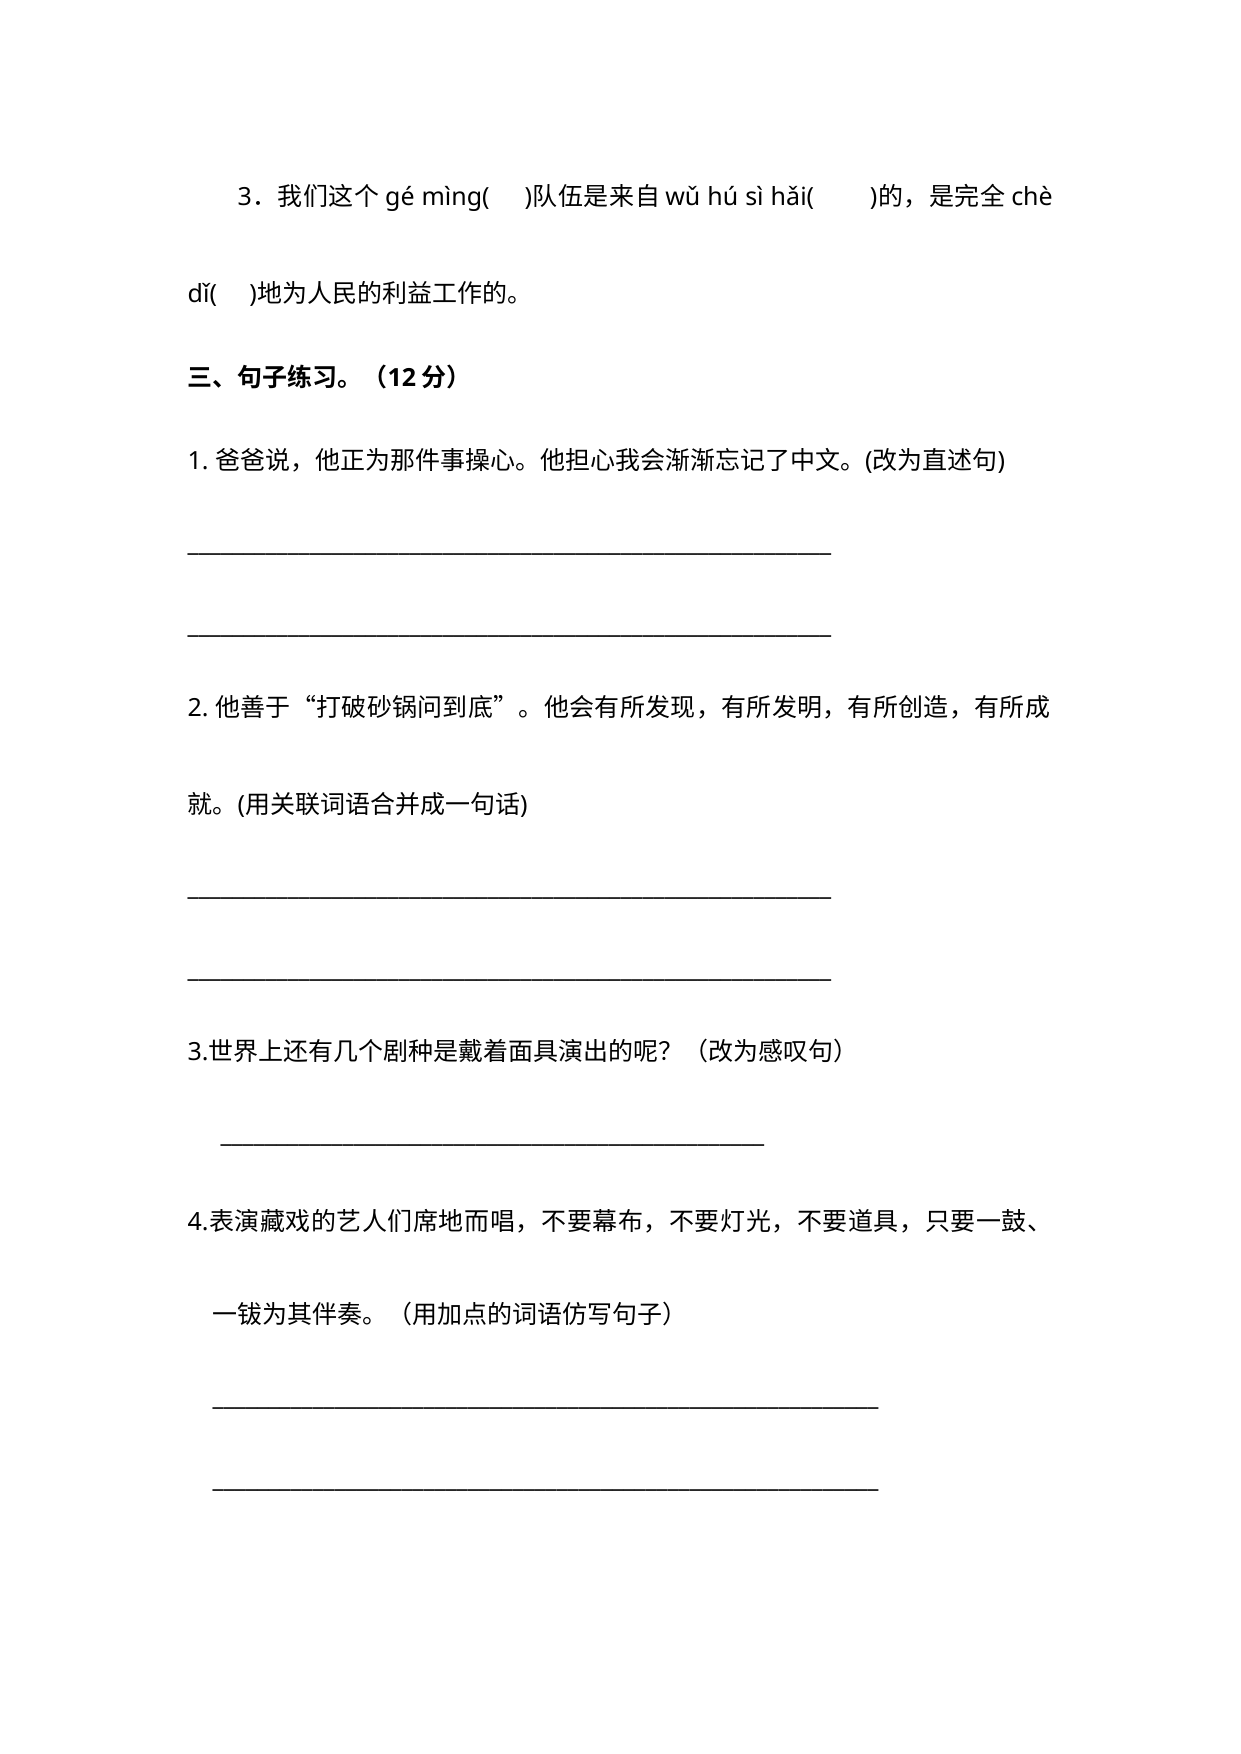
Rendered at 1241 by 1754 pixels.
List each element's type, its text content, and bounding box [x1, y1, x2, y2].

text 3.世界上还有几个剧种是戴着面具演出的呢？（改为感叹句） [187, 1017, 1053, 1082]
text __________________________________________________________ [187, 591, 1053, 656]
text __________________________________________________________ [187, 509, 1053, 574]
text 3．我们这个gé mìng( )队伍是来自wǔ hú sì hǎi( )的，是完全chè dǐ( )地为人民的利益工作的。 [187, 162, 1053, 324]
text _________________________________________________ [220, 1101, 1053, 1166]
text 1. 爸爸说，他正为那件事操心。他担心我会渐渐忘记了中文。(改为直述句) [187, 426, 1053, 491]
text 三、句子练习。（12分） [187, 343, 1053, 408]
text __________________________________________________________ [187, 935, 1053, 1000]
list 他善于“打破砂锅问到底”。他会有所发现，有所发明，有所创造，有所成就。(用关联词语合并成一句话) [187, 673, 1053, 835]
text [187, 1363, 1053, 1428]
text 4.表演藏戏的艺人们席地而唱，不要幕布，不要灯光，不要道具，只要一鼓、一钹为其伴奏。（用加点的词语仿写句子） [187, 1182, 1053, 1345]
text __________________________________________________________ [187, 853, 1053, 918]
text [187, 1445, 1053, 1510]
